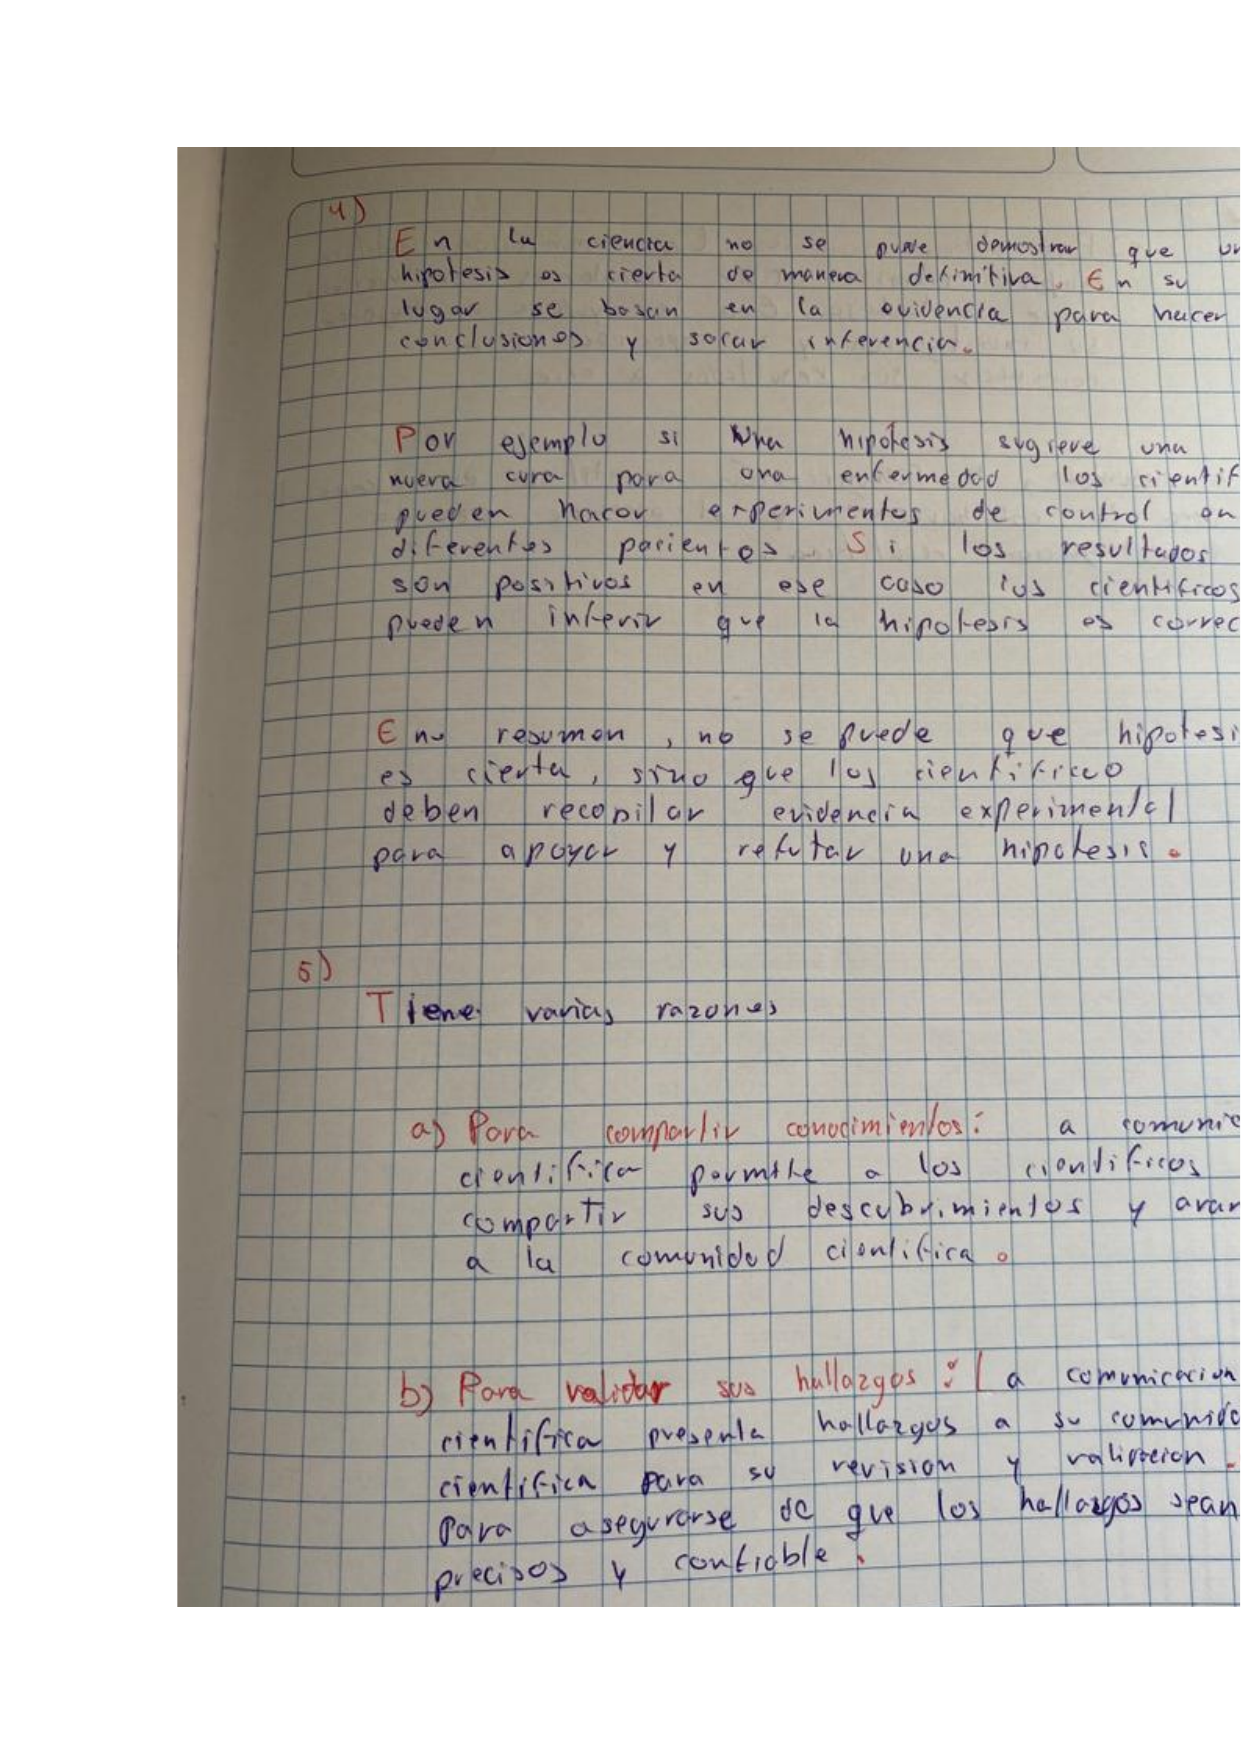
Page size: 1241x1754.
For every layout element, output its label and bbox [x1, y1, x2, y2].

picture [177, 147, 1241, 1607]
